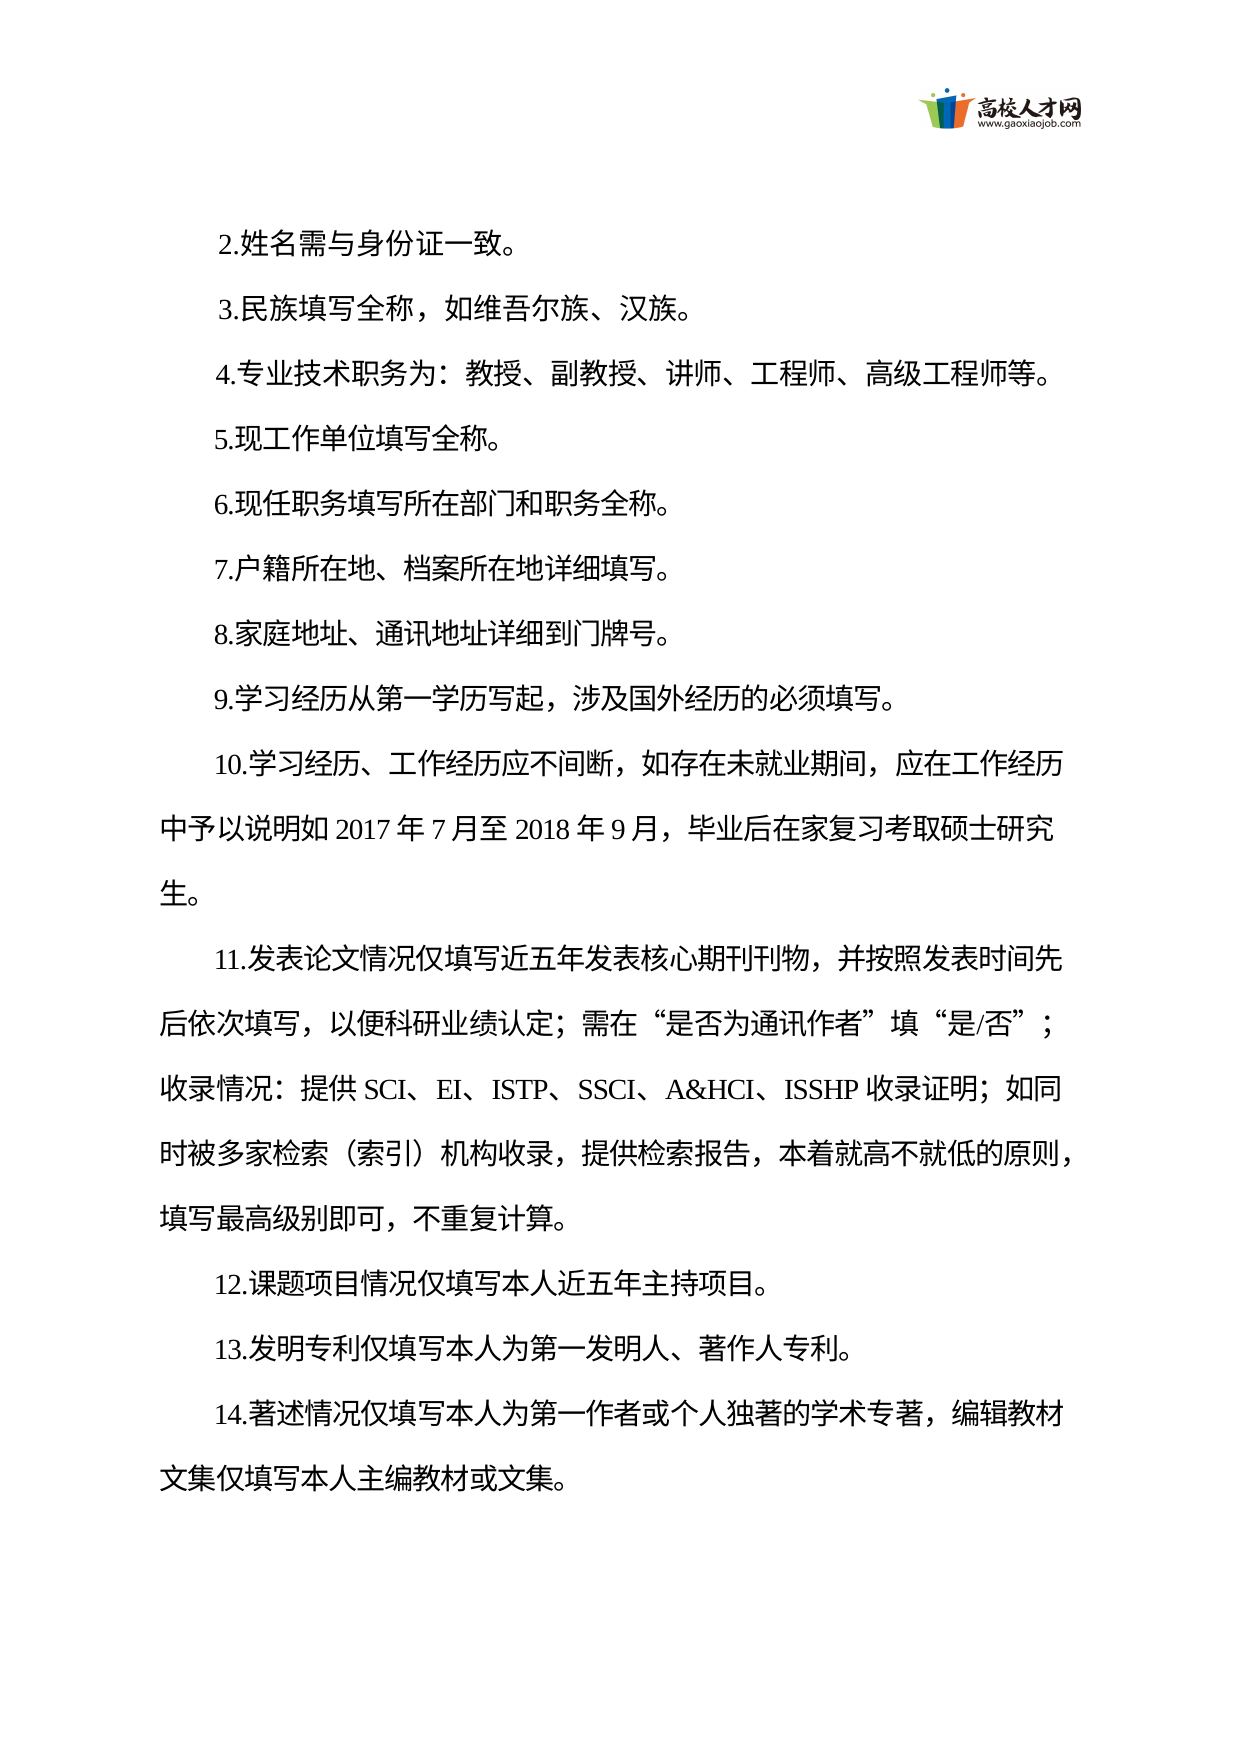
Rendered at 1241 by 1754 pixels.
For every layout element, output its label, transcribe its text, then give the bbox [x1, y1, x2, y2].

text 4.专业技术职务为：教授、副教授、讲师、工程师、高级工程师等。 [159, 339, 1081, 404]
text 14.著述情况仅填写本人为第一作者或个人独著的学术专著，编辑教材文集仅填写本人主编教材或文集。 [159, 1379, 1081, 1509]
text 2.姓名需与身份证一致。 [159, 209, 1081, 274]
text 10.学习经历、工作经历应不间断，如存在未就业期间，应在工作经历中予以说明如2017年7月至2018年9月，毕业后在家复习考取硕士研究生。 [159, 729, 1081, 924]
picture [918, 88, 1081, 129]
text 6.现任职务填写所在部门和职务全称。 [159, 469, 1081, 534]
text 9.学习经历从第一学历写起，涉及国外经历的必须填写。 [159, 664, 1081, 729]
text 7.户籍所在地、档案所在地详细填写。 [159, 534, 1081, 599]
text 12.课题项目情况仅填写本人近五年主持项目。 [159, 1249, 1081, 1314]
text 13.发明专利仅填写本人为第一发明人、著作人专利。 [159, 1314, 1081, 1379]
text 3.民族填写全称，如维吾尔族、汉族。 [159, 274, 1081, 339]
text 8.家庭地址、通讯地址详细到门牌号。 [159, 599, 1081, 664]
text 5.现工作单位填写全称。 [159, 404, 1081, 469]
text 11.发表论文情况仅填写近五年发表核心期刊刊物，并按照发表时间先后依次填写，以便科研业绩认定；需在“是否为通讯作者”填“是/否”；收录情况：提供SCI、EI、ISTP、SSCI、A&HCI、ISSHP收录证明；如同时被多家检索（索引）机构收录，提供检索报告，本着就高不就低的原则，填写最高级别即可，不重复计算。 [159, 924, 1081, 1249]
